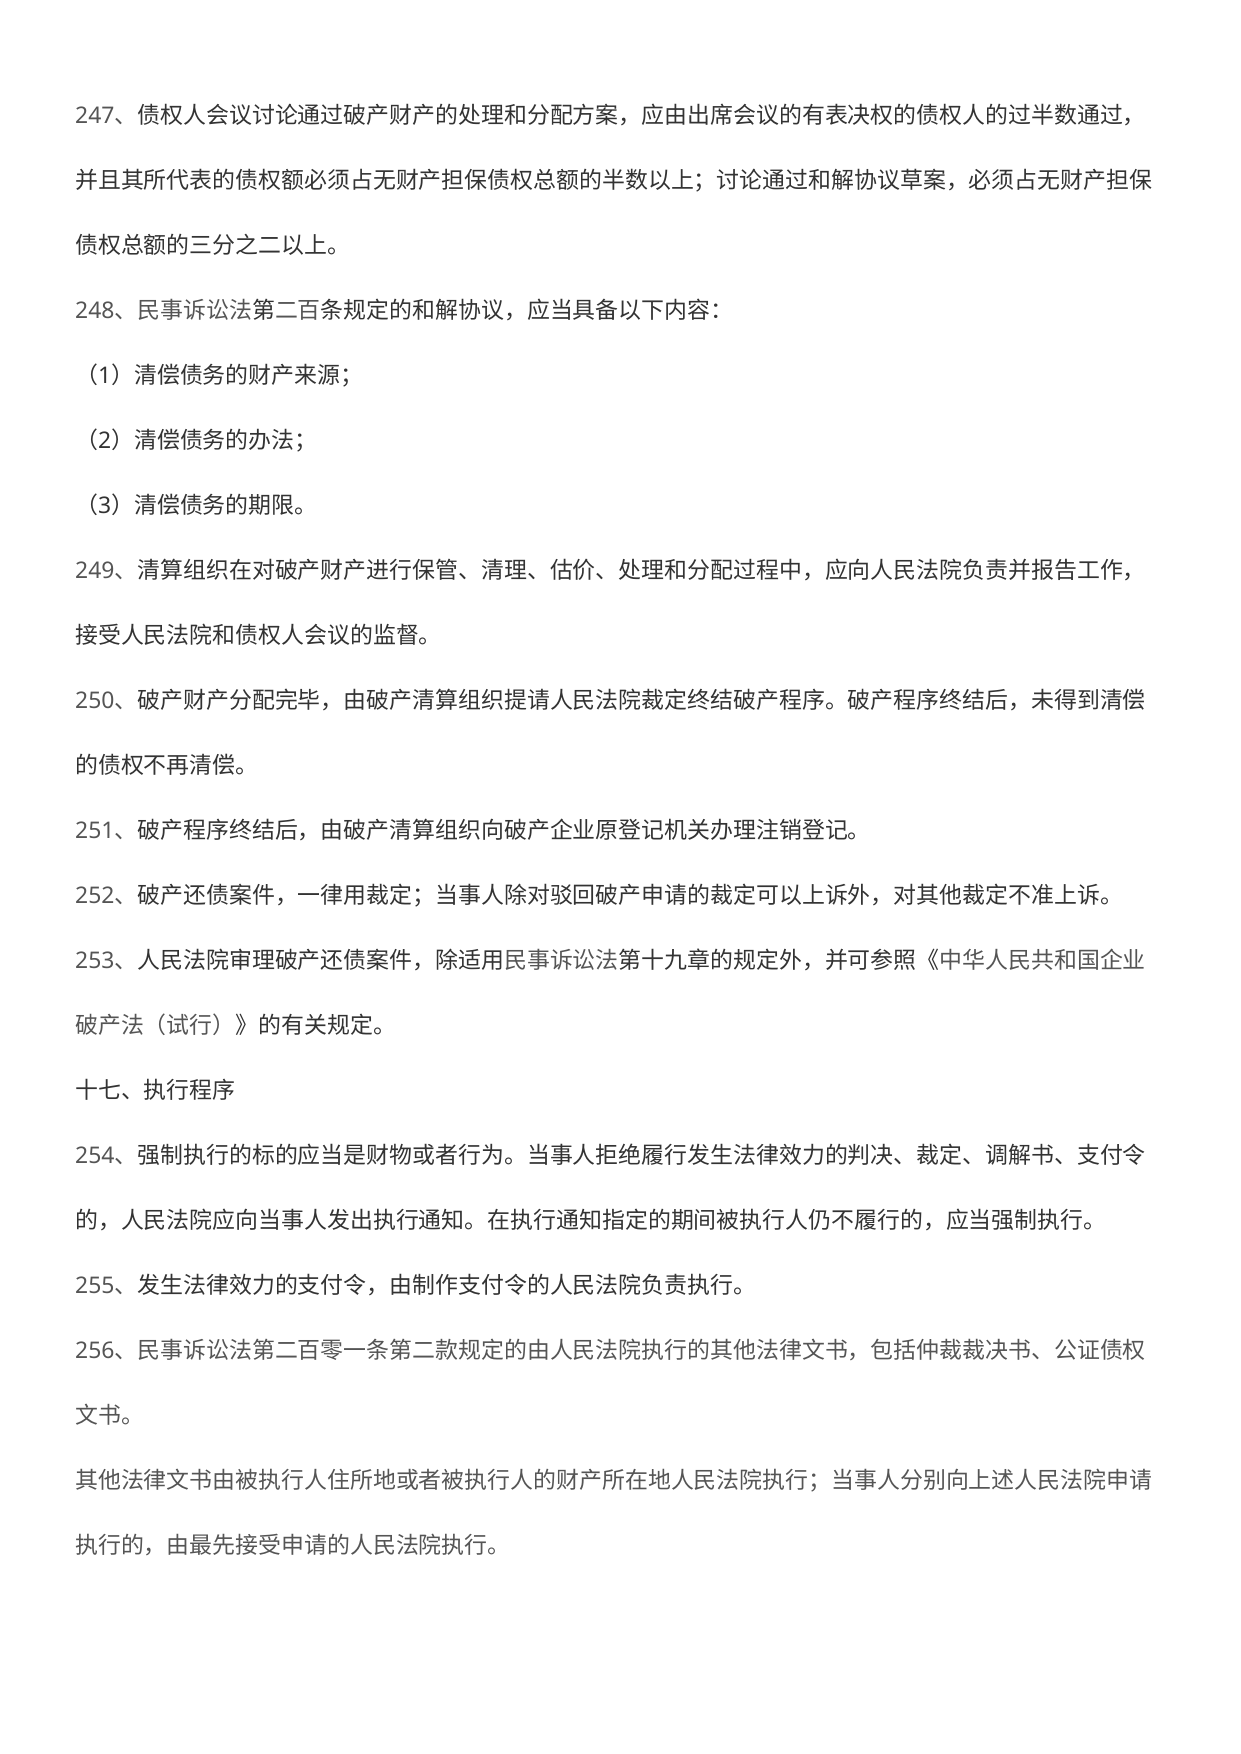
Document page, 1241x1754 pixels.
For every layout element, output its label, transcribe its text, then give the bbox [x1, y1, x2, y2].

text 251、破产程序终结后，由破产清算组织向破产企业原登记机关办理注销登记。 [75, 796, 1165, 861]
text 255、发生法律效力的支付令，由制作支付令的人民法院负责执行。 [75, 1251, 1165, 1316]
text 253、人民法院审理破产还债案件，除适用民事诉讼法第十九章的规定外，并可参照《中华人民共和国企业破产法（试行）》的有关规定。 [75, 926, 1165, 1056]
text 247、债权人会议讨论通过破产财产的处理和分配方案，应由出席会议的有表决权的债权人的过半数通过，并且其所代表的债权额必须占无财产担保债权总额的半数以上；讨论通过和解协议草案，必须占无财产担保债权总额的三分之二以上。 [75, 81, 1165, 276]
text 249、清算组织在对破产财产进行保管、清理、估价、处理和分配过程中，应向人民法院负责并报告工作，接受人民法院和债权人会议的监督。 [75, 536, 1165, 666]
text 256、民事诉讼法第二百零一条第二款规定的由人民法院执行的其他法律文书，包括仲裁裁决书、公证债权文书。 其他法律文书由被执行人住所地或者被执行人的财产所在地人民法院执行；当事人分别向上述人民法院申请执行的，由最先接受申请的人民法院执行。 [75, 1316, 1165, 1576]
text 248、民事诉讼法第二百条规定的和解协议，应当具备以下内容： （1）清偿债务的财产来源； （2）清偿债务的办法； （3）清偿债务的期限。 [75, 276, 1165, 536]
text 250、破产财产分配完毕，由破产清算组织提请人民法院裁定终结破产程序。破产程序终结后，未得到清偿的债权不再清偿。 [75, 666, 1165, 796]
text 254、强制执行的标的应当是财物或者行为。当事人拒绝履行发生法律效力的判决、裁定、调解书、支付令的，人民法院应向当事人发出执行通知。在执行通知指定的期间被执行人仍不履行的，应当强制执行。 [75, 1121, 1165, 1251]
text 十七、执行程序 [75, 1056, 1165, 1121]
text 252、破产还债案件，一律用裁定；当事人除对驳回破产申请的裁定可以上诉外，对其他裁定不准上诉。 [75, 861, 1165, 926]
